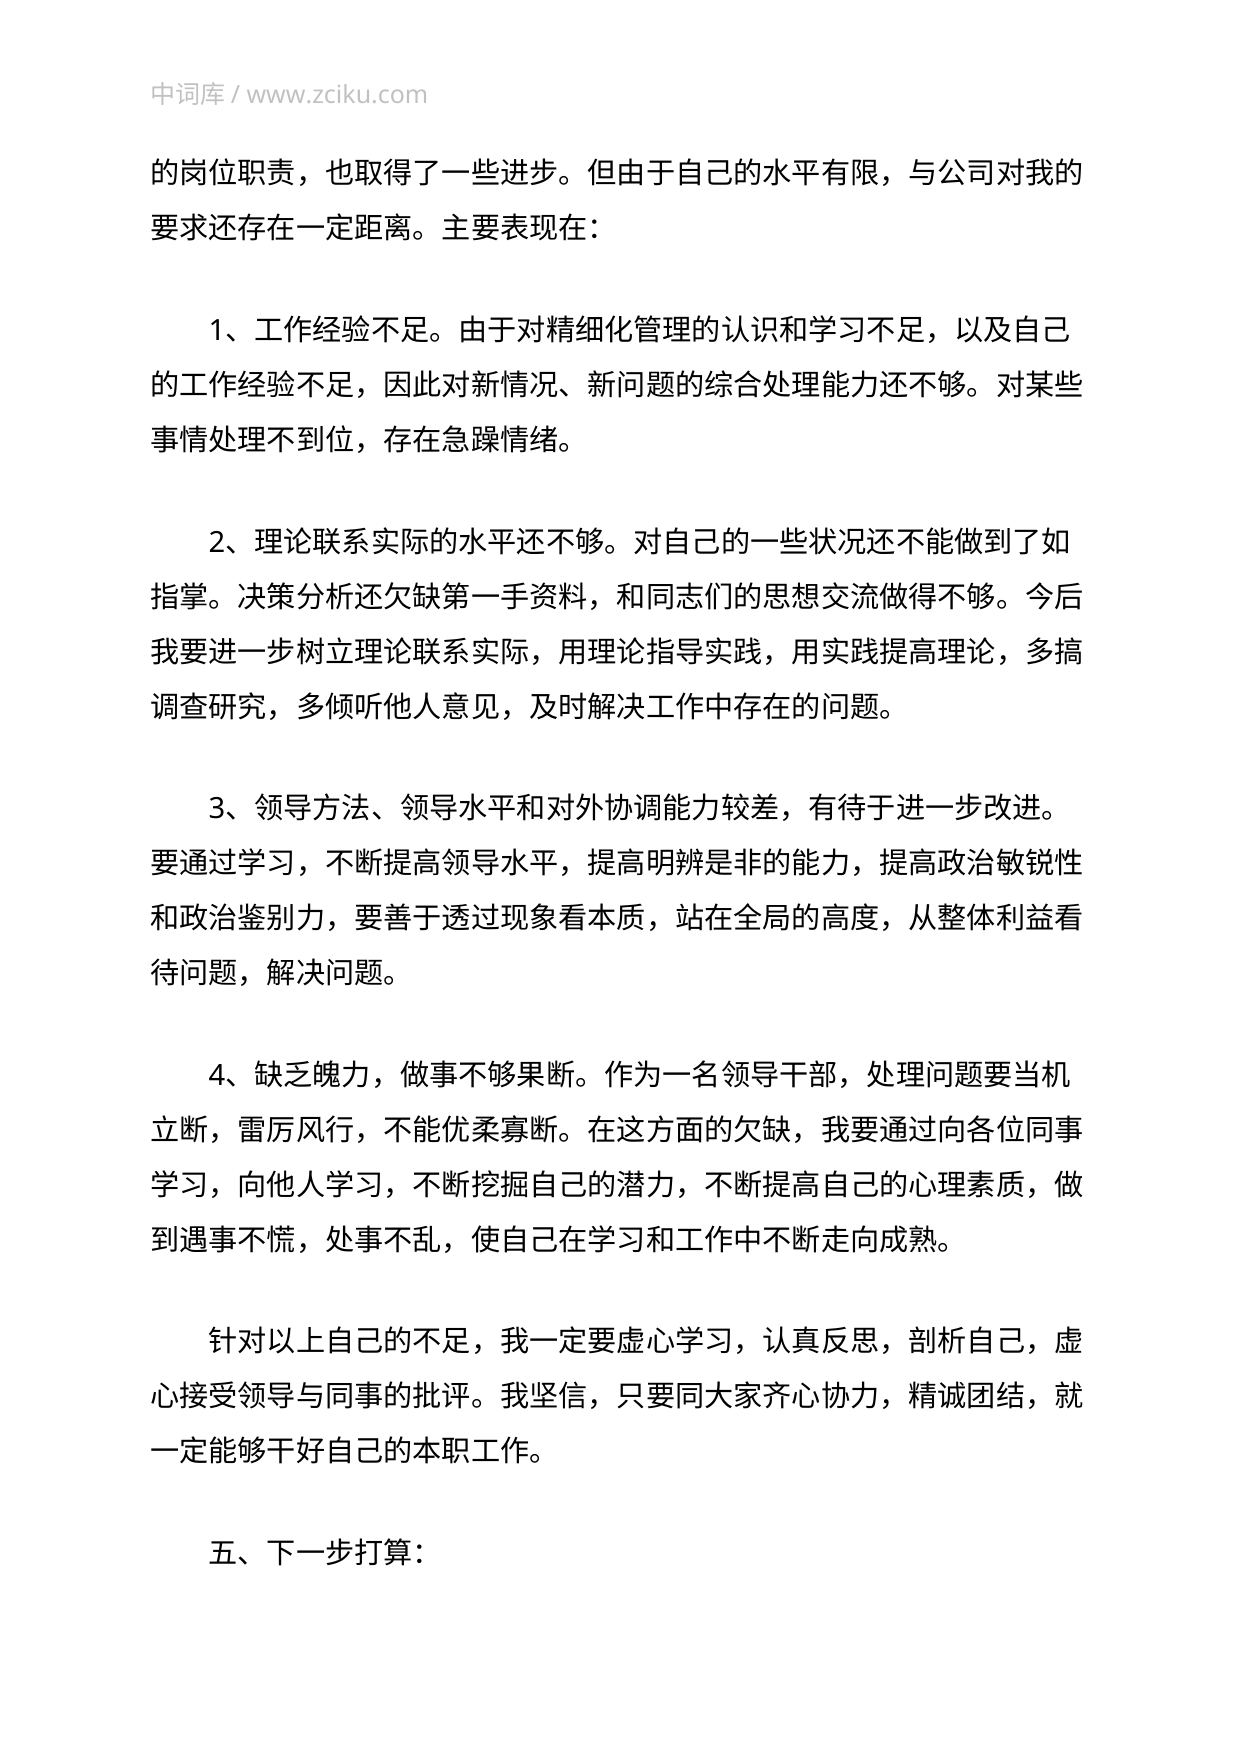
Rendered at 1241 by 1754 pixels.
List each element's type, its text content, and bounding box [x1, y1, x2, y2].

text 五、下一步打算： [150, 1529, 1090, 1572]
text 2、理论联系实际的水平还不够。对自己的一些状况还不能做到了如指掌。决策分析还欠缺第一手资料，和同志们的思想交流做得不够。今后我要进一步树立理论联系实际，用理论指导实践，用实践提高理论，多搞调查研究，多倾听他人意见，及时解决工作中存在的问题。 [150, 518, 1090, 725]
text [150, 150, 1090, 247]
text 针对以上自己的不足，我一定要虚心学习，认真反思，剖析自己，虚心接受领导与同事的批评。我坚信，只要同大家齐心协力，精诚团结，就一定能够干好自己的本职工作。 [150, 1318, 1090, 1470]
text 3、领导方法、领导水平和对外协调能力较差，有待于进一步改进。要通过学习，不断提高领导水平，提高明辨是非的能力，提高政治敏锐性和政治鉴别力，要善于透过现象看本质，站在全局的高度，从整体利益看待问题，解决问题。 [150, 785, 1090, 992]
text 1、工作经验不足。由于对精细化管理的认识和学习不足，以及自己的工作经验不足，因此对新情况、新问题的综合处理能力还不够。对某些事情处理不到位，存在急躁情绪。 [150, 307, 1090, 459]
text 4、缺乏魄力，做事不够果断。作为一名领导干部，处理问题要当机立断，雷厉风行，不能优柔寡断。在这方面的欠缺，我要通过向各位同事学习，向他人学习，不断挖掘自己的潜力，不断提高自己的心理素质，做到遇事不慌，处事不乱，使自己在学习和工作中不断走向成熟。 [150, 1051, 1090, 1258]
